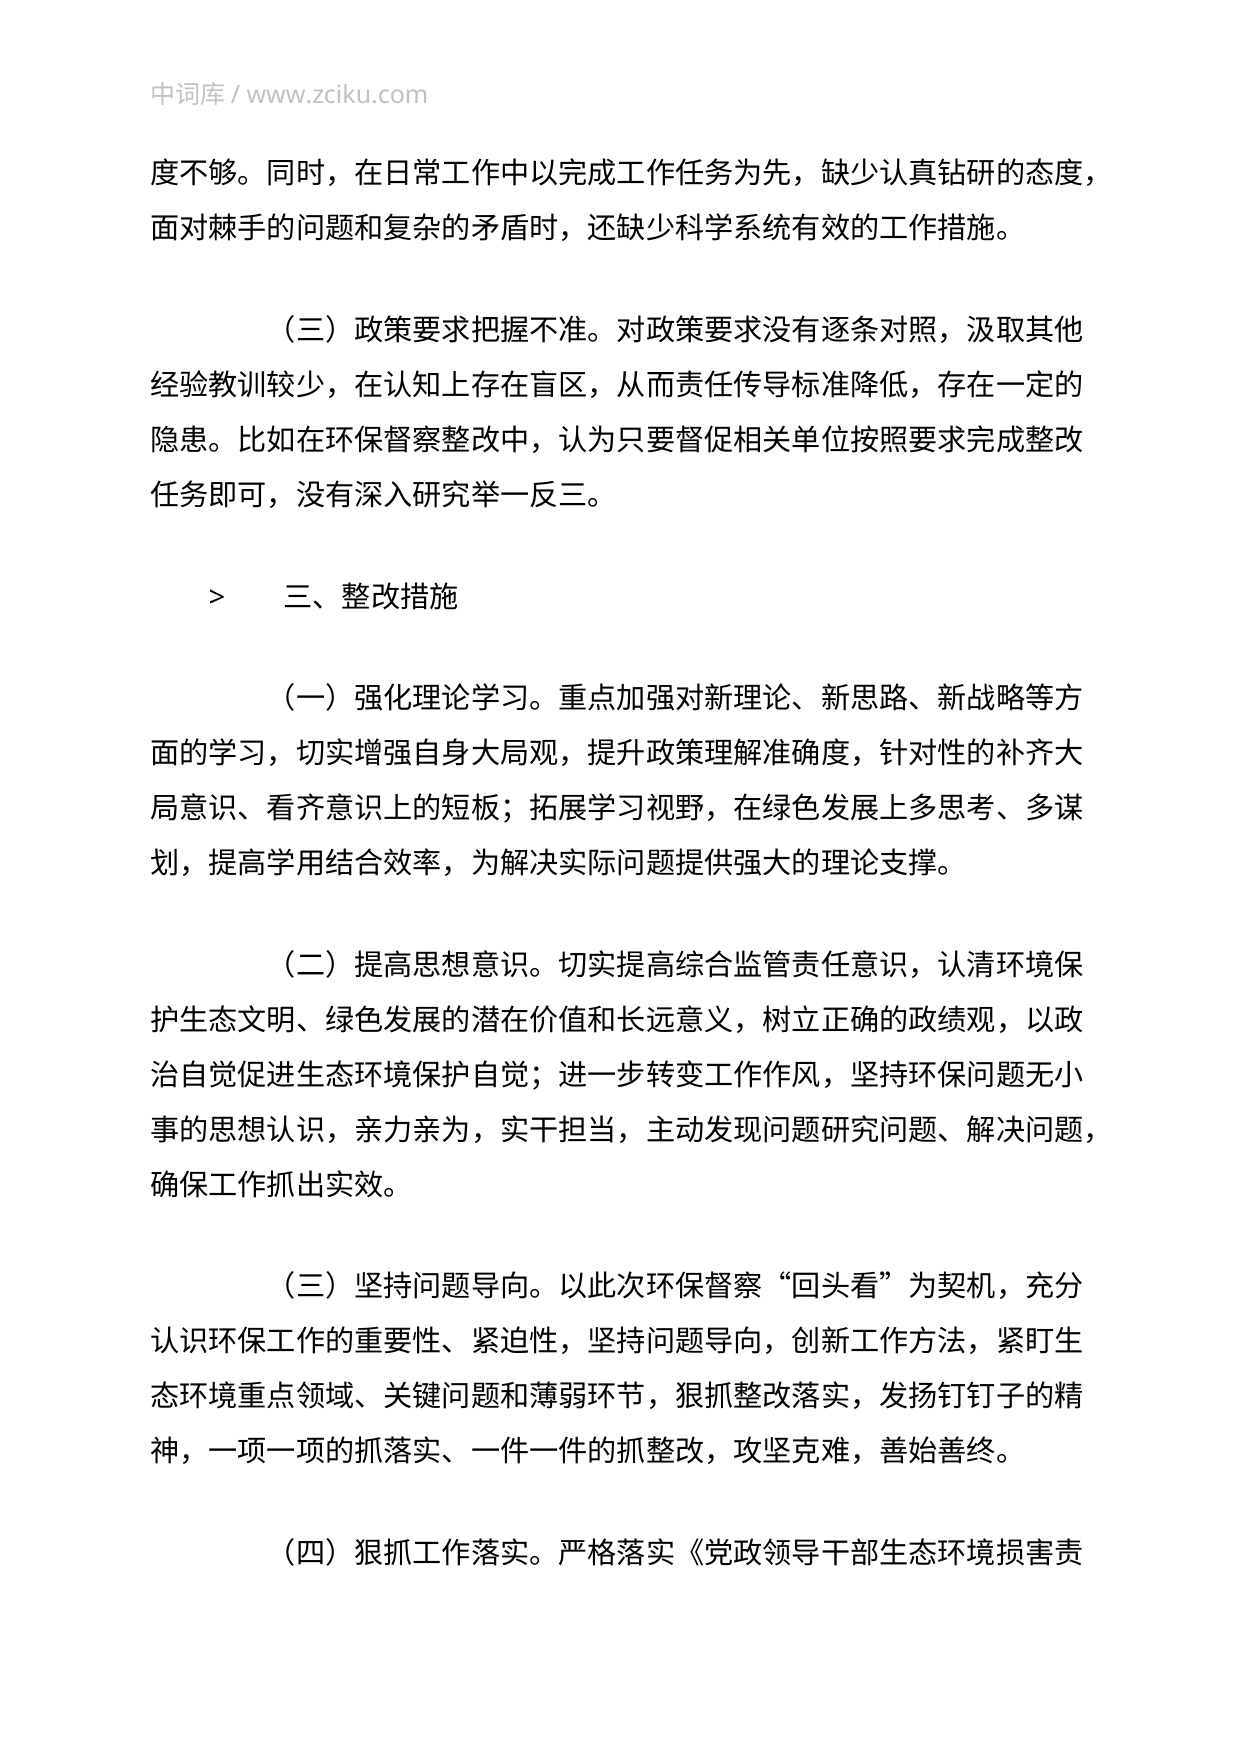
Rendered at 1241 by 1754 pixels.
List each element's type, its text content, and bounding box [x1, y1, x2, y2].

text （二）提高思想意识。切实提高综合监管责任意识，认清环境保护生态文明、绿色发展的潜在价值和长远意义，树立正确的政绩观，以政治自觉促进生态环境保护自觉；进一步转变工作作风，坚持环保问题无小事的思想认识，亲力亲为，实干担当，主动发现问题研究问题、解决问题，确保工作抓出实效。 [150, 942, 1090, 1203]
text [150, 1529, 1090, 1572]
text （一）强化理论学习。重点加强对新理论、新思路、新战略等方面的学习，切实增强自身大局观，提升政策理解准确度，针对性的补齐大局意识、看齐意识上的短板；拓展学习视野，在绿色发展上多思考、多谋划，提高学用结合效率，为解决实际问题提供强大的理论支撑。 [150, 675, 1090, 882]
text （三）政策要求把握不准。对政策要求没有逐条对照，汲取其他经验教训较少，在认知上存在盲区，从而责任传导标准降低，存在一定的隐患。比如在环保督察整改中，认为只要督促相关单位按照要求完成整改任务即可，没有深入研究举一反三。 [150, 307, 1090, 514]
text （三）坚持问题导向。以此次环保督察“回头看”为契机，充分认识环保工作的重要性、紧迫性，坚持问题导向，创新工作方法，紧盯生态环境重点领域、关键问题和薄弱环节，狠抓整改落实，发扬钉钉子的精神，一项一项的抓落实、一件一件的抓整改，攻坚克难，善始善终。 [150, 1263, 1090, 1470]
text > 三、整改措施 [150, 573, 1090, 616]
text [150, 150, 1090, 247]
